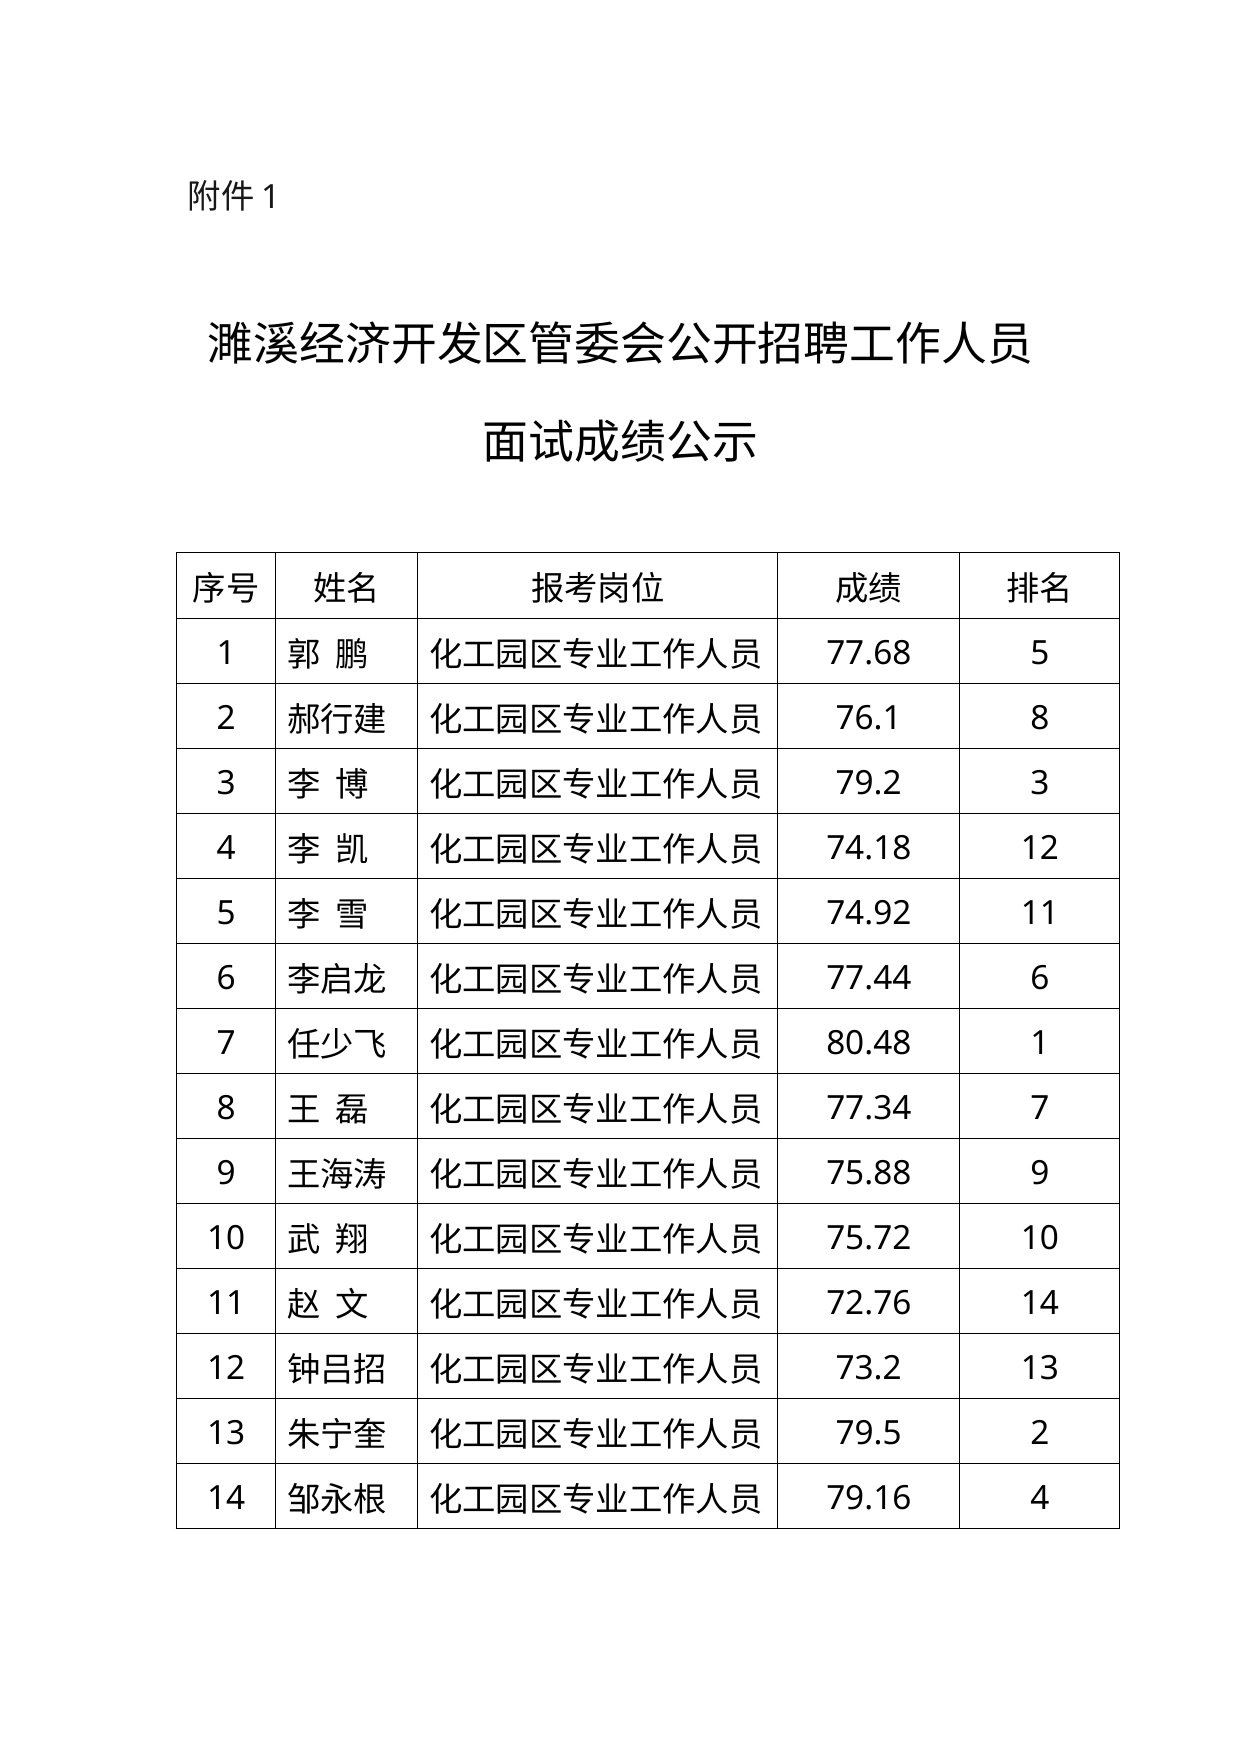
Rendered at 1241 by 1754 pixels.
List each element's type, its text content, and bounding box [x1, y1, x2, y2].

table_cell 77.34 [778, 1074, 959, 1138]
table_cell 8 [960, 684, 1119, 748]
table_cell 武 翔 [276, 1204, 417, 1268]
table_cell 4 [960, 1464, 1119, 1528]
table_cell 12 [960, 814, 1119, 878]
table_cell 2 [177, 684, 275, 748]
table_cell 2 [960, 1399, 1119, 1463]
table_cell 14 [960, 1269, 1119, 1333]
table_cell 李 博 [276, 749, 417, 813]
table_cell 14 [177, 1464, 275, 1528]
table_cell 75.88 [778, 1139, 959, 1203]
table_cell 化工园区专业工作人员 [418, 1009, 777, 1073]
table_cell 11 [960, 879, 1119, 943]
table_cell 李启龙 [276, 944, 417, 1008]
table_header 姓名 [276, 553, 417, 618]
table_cell 75.72 [778, 1204, 959, 1268]
table_header 序号 [177, 553, 275, 618]
table_cell 7 [177, 1009, 275, 1073]
table_cell 13 [177, 1399, 275, 1463]
table_cell 12 [177, 1334, 275, 1398]
table_cell 化工园区专业工作人员 [418, 944, 777, 1008]
table_cell 76.1 [778, 684, 959, 748]
table_cell 朱宁奎 [276, 1399, 417, 1463]
table_cell 80.48 [778, 1009, 959, 1073]
table_cell 化工园区专业工作人员 [418, 1334, 777, 1398]
table_cell 王海涛 [276, 1139, 417, 1203]
table_cell 72.76 [778, 1269, 959, 1333]
table_cell 化工园区专业工作人员 [418, 684, 777, 748]
table_cell 3 [960, 749, 1119, 813]
table_cell 1 [960, 1009, 1119, 1073]
table_cell 8 [177, 1074, 275, 1138]
table_cell 化工园区专业工作人员 [418, 749, 777, 813]
table_cell 11 [177, 1269, 275, 1333]
table_cell 4 [177, 814, 275, 878]
text 濉溪经济开发区管委会公开招聘工作人员 [187, 292, 1053, 389]
table_cell 化工园区专业工作人员 [418, 1269, 777, 1333]
table_cell 6 [177, 944, 275, 1008]
table_cell 钟吕招 [276, 1334, 417, 1398]
table_cell 73.2 [778, 1334, 959, 1398]
table_cell 10 [960, 1204, 1119, 1268]
table_header 成绩 [778, 553, 959, 618]
table_cell 77.68 [778, 619, 959, 683]
table_cell 5 [960, 619, 1119, 683]
table_cell 李 雪 [276, 879, 417, 943]
table_cell 3 [177, 749, 275, 813]
table_cell 化工园区专业工作人员 [418, 1204, 777, 1268]
table_cell 邹永根 [276, 1464, 417, 1528]
table_cell 10 [177, 1204, 275, 1268]
table_cell 7 [960, 1074, 1119, 1138]
table_cell 79.2 [778, 749, 959, 813]
table_cell 赵 文 [276, 1269, 417, 1333]
table_cell 79.16 [778, 1464, 959, 1528]
table_cell 化工园区专业工作人员 [418, 1399, 777, 1463]
table_cell 74.92 [778, 879, 959, 943]
table_cell 化工园区专业工作人员 [418, 619, 777, 683]
table_cell 77.44 [778, 944, 959, 1008]
table_cell 李 凯 [276, 814, 417, 878]
table_cell 郭 鹏 [276, 619, 417, 683]
table_cell 化工园区专业工作人员 [418, 1074, 777, 1138]
text 面试成绩公示 [187, 389, 1053, 487]
table_cell 1 [177, 619, 275, 683]
table_cell 79.5 [778, 1399, 959, 1463]
table_cell 化工园区专业工作人员 [418, 879, 777, 943]
text 附件1 [187, 162, 1053, 227]
table_cell 郝行建 [276, 684, 417, 748]
table_cell 74.18 [778, 814, 959, 878]
table_cell 化工园区专业工作人员 [418, 814, 777, 878]
table_cell 9 [960, 1139, 1119, 1203]
table_cell 王 磊 [276, 1074, 417, 1138]
table_cell 5 [177, 879, 275, 943]
table_header 排名 [960, 553, 1119, 618]
table_header 报考岗位 [418, 553, 777, 618]
table_cell 9 [177, 1139, 275, 1203]
table_cell 化工园区专业工作人员 [418, 1139, 777, 1203]
table_cell 任少飞 [276, 1009, 417, 1073]
table_cell 化工园区专业工作人员 [418, 1464, 777, 1528]
table_cell 6 [960, 944, 1119, 1008]
table_cell 13 [960, 1334, 1119, 1398]
